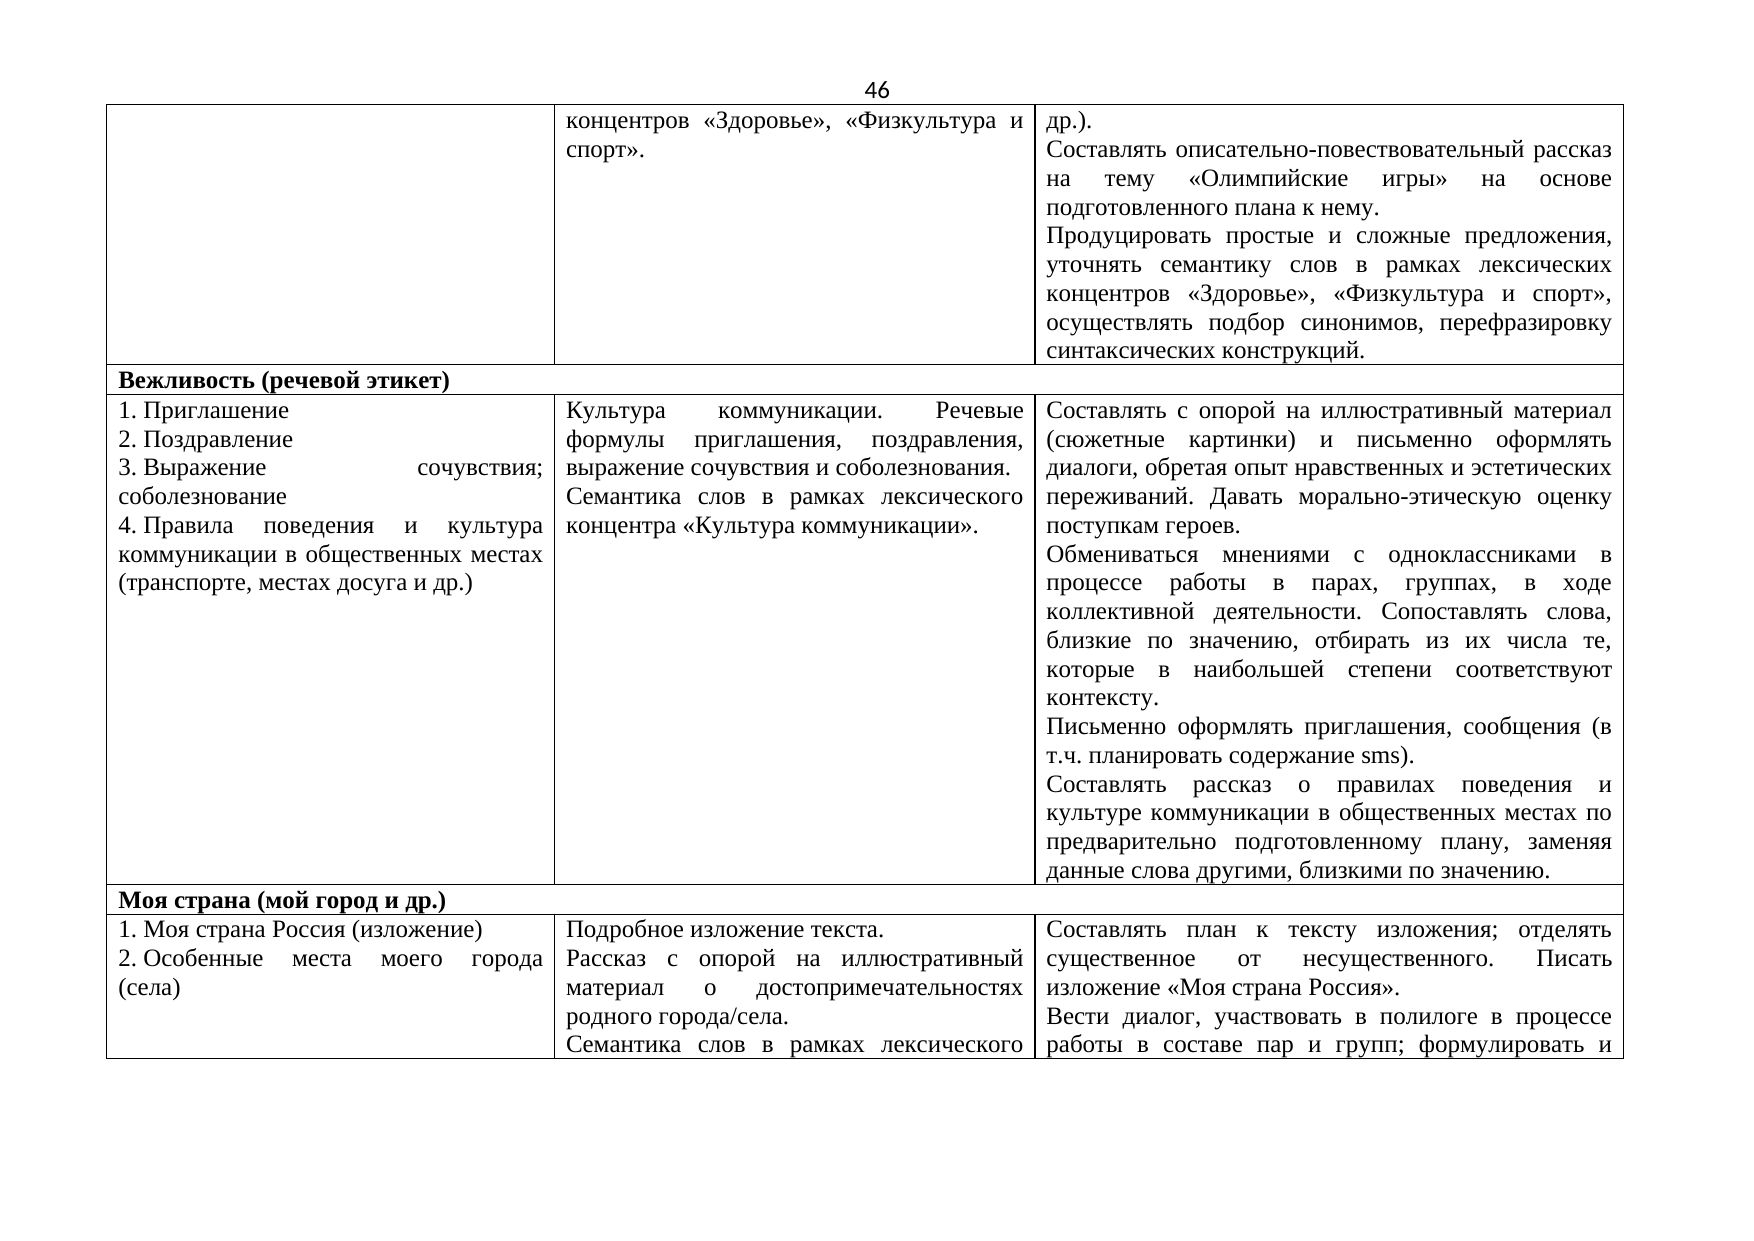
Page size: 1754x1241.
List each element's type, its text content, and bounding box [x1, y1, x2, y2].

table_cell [107, 105, 554, 364]
table_cell Составлять с опорой на иллюстративный материал (сюжетные картинки) и письменно оформлять диалоги, обретая опыт нравственных и эстетических переживаний. Давать морально-этическую оценку поступкам героев. Обмениваться мнениями с одноклассниками в процессе работы в парах, группах, в ходе коллективной деятельности. Сопоставлять слова, близкие по значению, отбирать из их числа те, которые в наибольшей степени соответствуют контексту. Письменно оформлять приглашения, сообщения (в т.ч. планировать содержание sms). Составлять рассказ о правилах поведения и культуре коммуникации в общественных местах по предварительно подготовленному плану, заменяя данные слова другими, близкими по значению. [1036, 395, 1623, 884]
table_cell 1. Приглашение 2. Поздравление 3. Выражение сочувствия; соболезнование 4. Правила поведения и культура коммуникации в общественных местах (транспорте, местах досуга и др.) [107, 395, 554, 884]
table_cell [555, 105, 1034, 364]
table_cell Моя страна (мой город и др.) [107, 885, 1623, 913]
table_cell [555, 915, 1034, 1058]
table_cell Вежливость (речевой этикет) [107, 365, 1623, 394]
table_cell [107, 915, 554, 1058]
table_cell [1036, 915, 1623, 1058]
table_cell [1036, 105, 1623, 364]
table_cell Культура коммуникации. Речевые формулы приглашения, поздравления, выражение сочувствия и соболезнования. Семантика слов в рамках лексического концентра «Культура коммуникации». [555, 395, 1034, 884]
